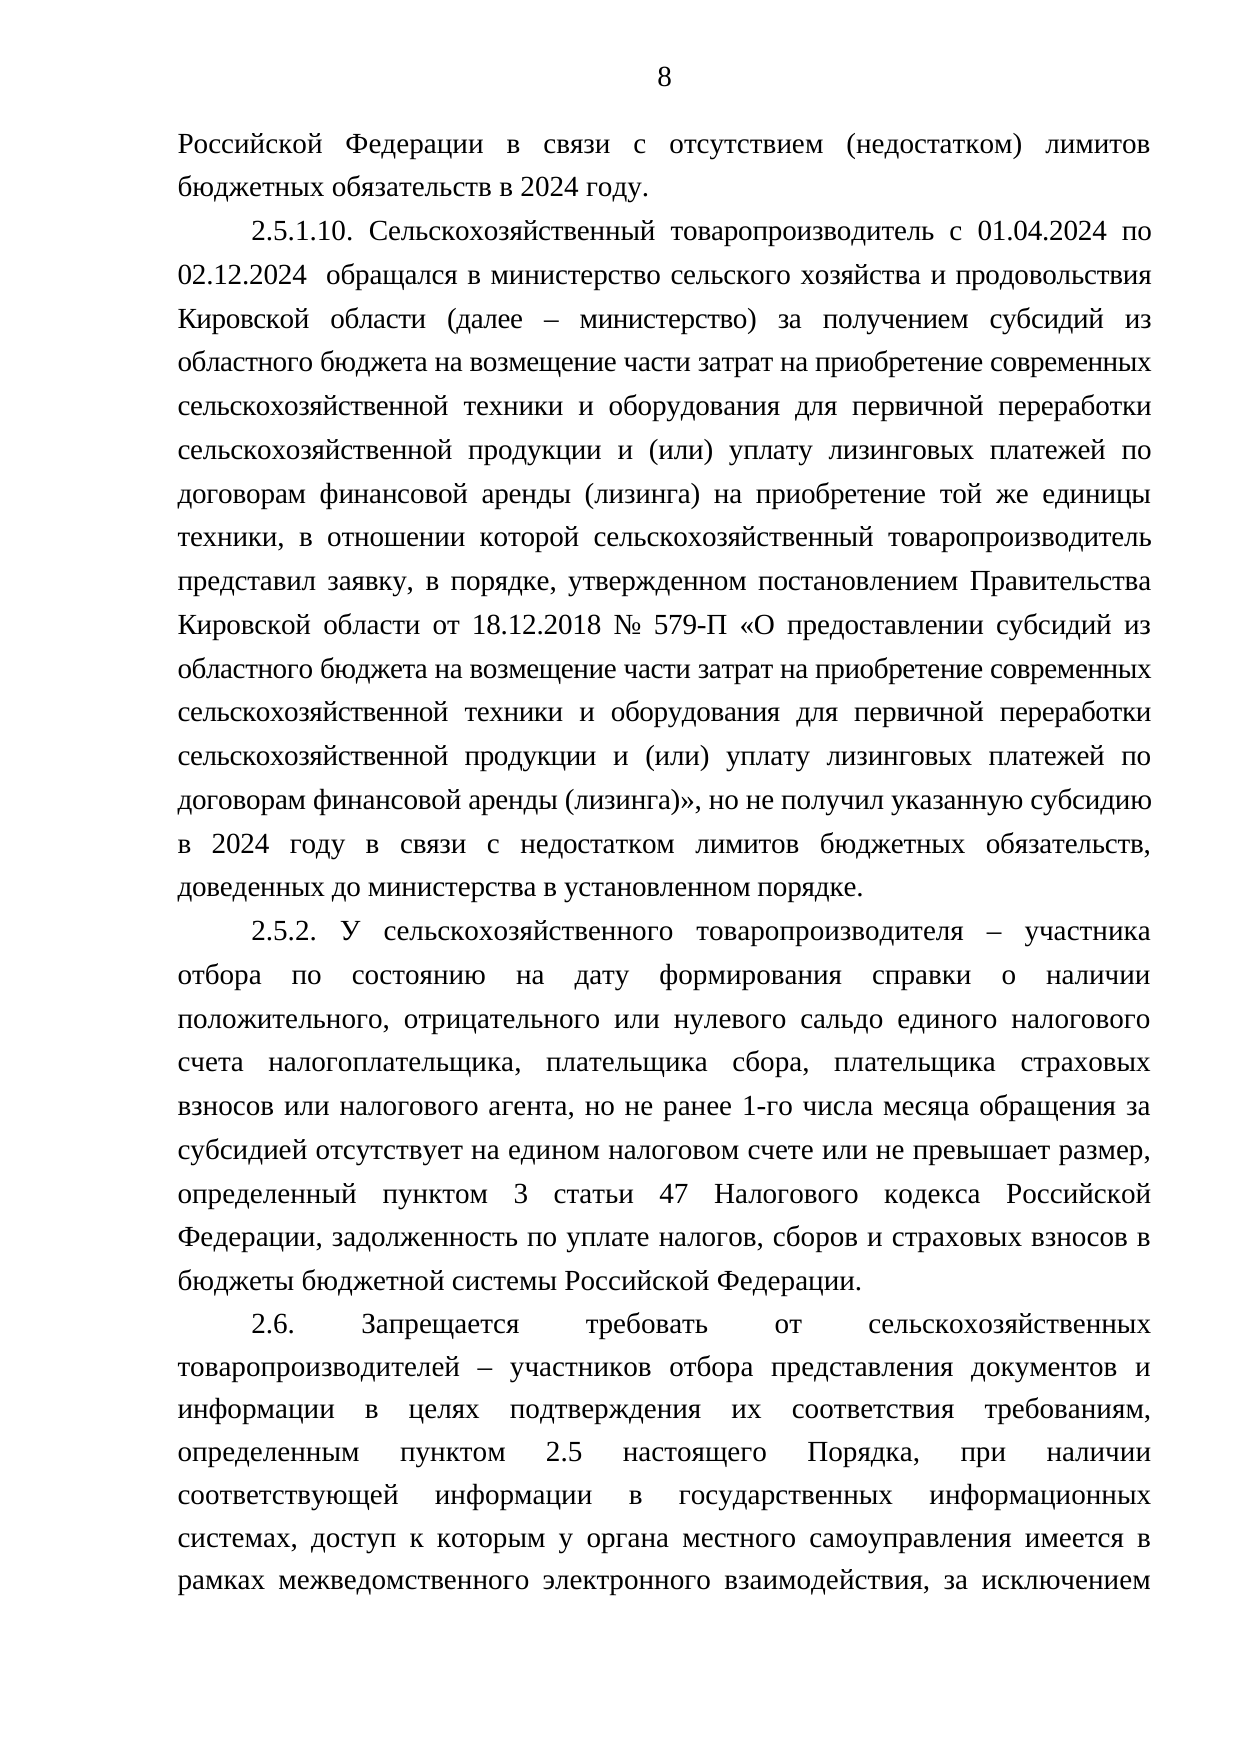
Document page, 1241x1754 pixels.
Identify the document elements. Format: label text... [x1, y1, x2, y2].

list 2.5.1.10. Сельскохозяйственный товаропроизводитель с 01.04.2024 по 02.12.2024 обращался в министерство сельского хозяйства и продовольствия Кировской области (далее – министерство) за получением субсидий из областного бюджета на возмещение части затрат на приобретение современных сельскохозяйственной техники и оборудования для первичной переработки сельскохозяйственной продукции и (или) уплату лизинговых платежей по договорам финансовой аренды (лизинга) на приобретение той же единицы техники, в отношении которой сельскохозяйственный товаропроизводитель представил заявку, в порядке, утвержденном постановлением Правительства Кировской области от 18.12.2018 № 579-П «О предоставлении субсидий из областного бюджета на возмещение части затрат на приобретение современных сельскохозяйственной техники и оборудования для первичной переработки сельскохозяйственной продукции и (или) уплату лизинговых платежей по договорам финансовой аренды (лизинга)», но не получил указанную субсидию в 2024 году в связи с недостатком лимитов бюджетных обязательств, доведенных до министерства в установленном порядке. [177, 206, 1152, 906]
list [177, 1299, 1152, 1598]
list 2.5.2. У сельскохозяйственного товаропроизводителя – участника отбора по состоянию на дату формирования справки о наличии положительного, отрицательного или нулевого сальдо единого налогового счета налогоплательщика, плательщика сбора, плательщика страховых взносов или налогового агента, но не ранее 1-го числа месяца обращения за субсидией отсутствует на едином налоговом счете или не превышает размер, определенный пунктом 3 статьи 47 Налогового кодекса Российской Федерации, задолженность по уплате налогов, сборов и страховых взносов в бюджеты бюджетной системы Российской Федерации. [177, 906, 1152, 1299]
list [177, 118, 1152, 206]
